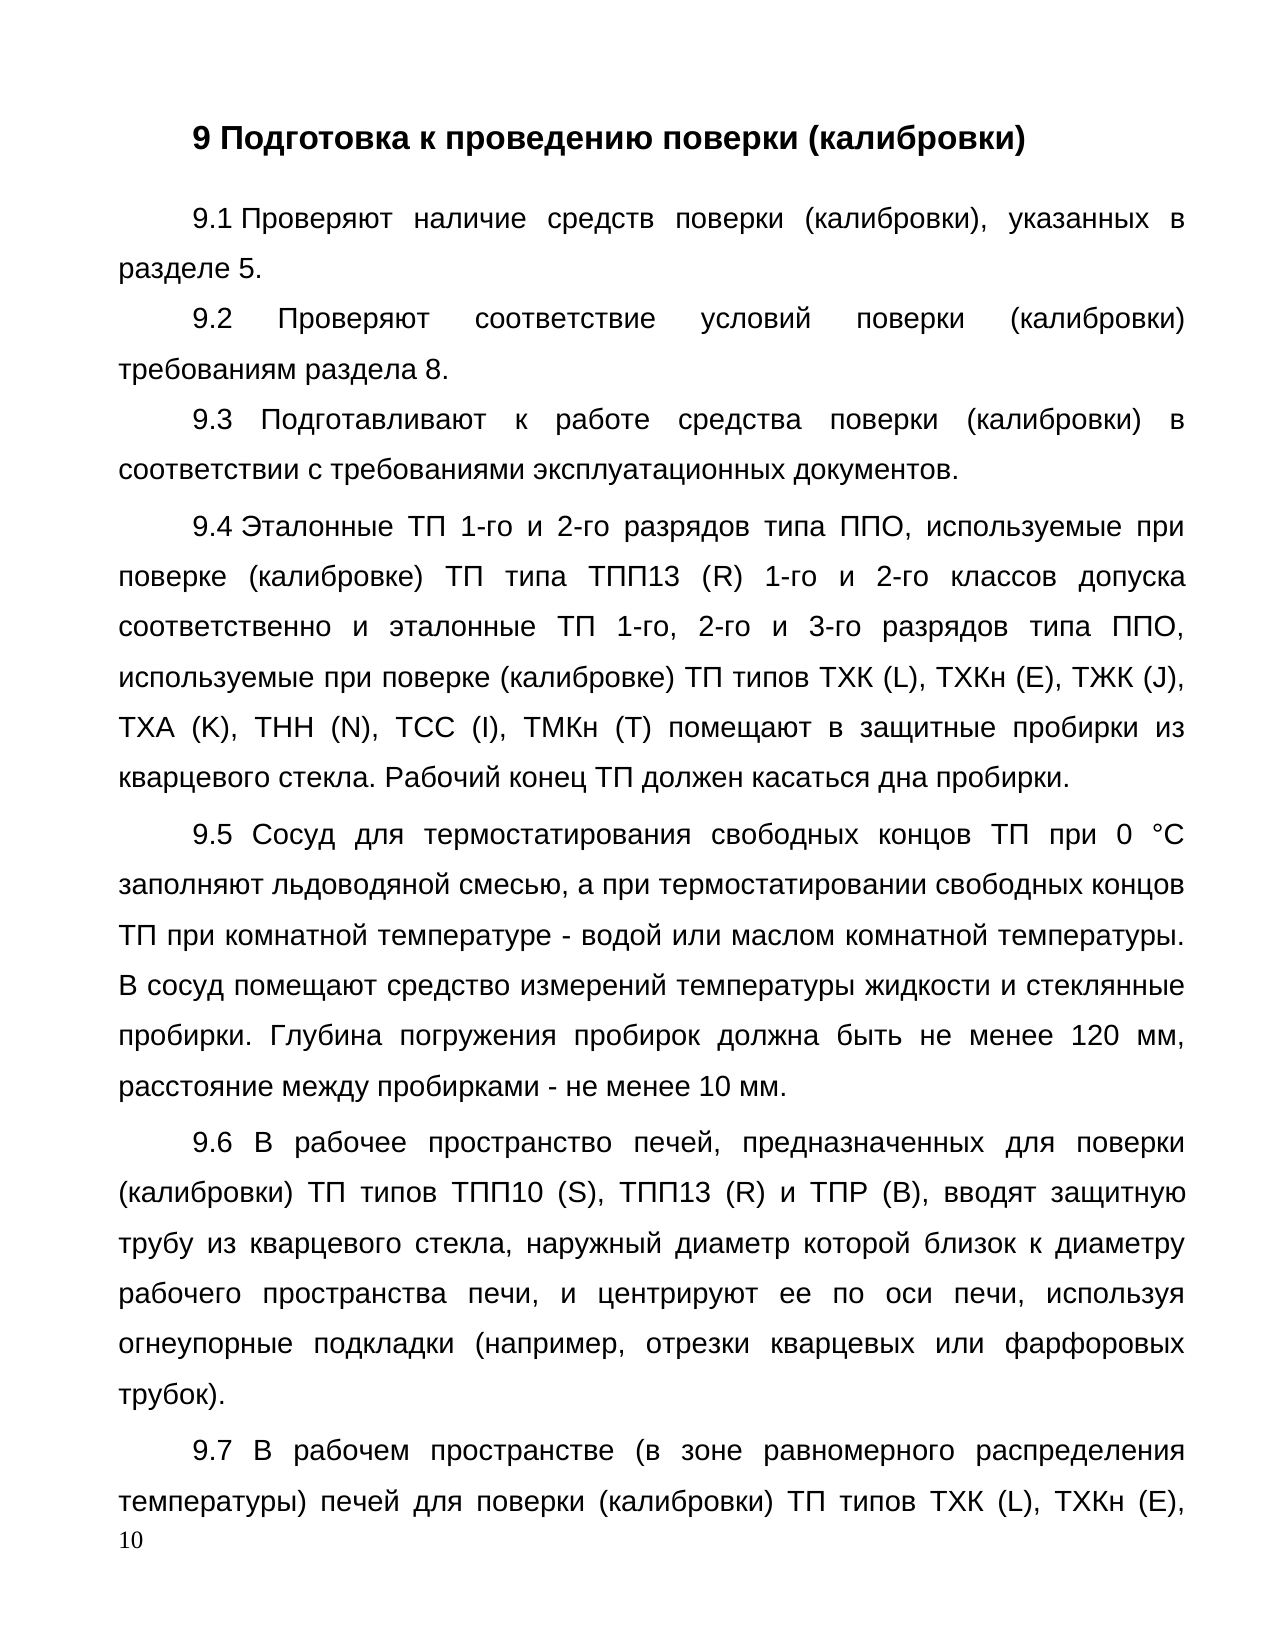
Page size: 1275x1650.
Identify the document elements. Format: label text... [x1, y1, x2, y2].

subtitle 9 Подготовка к проведению поверки (калибровки) [118, 118, 1186, 157]
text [118, 1433, 1186, 1517]
text 9.2 Проверяют соответствие условий поверки (калибровки) требованиям раздела 8. [118, 301, 1186, 385]
text 9.5 Сосуд для термостатирования свободных концов ТП при 0 °С заполняют льдоводяной смесью, а при термостатировании свободных концов ТП при комнатной температуре - водой или маслом комнатной температуры. В сосуд помещают средство измерений температуры жидкости и стеклянные пробирки. Глубина погружения пробирок должна быть не менее 120 мм, расстояние между пробирками - не менее 10 мм. [118, 817, 1186, 1102]
text 9.4 Эталонные ТП 1-го и 2-го разрядов типа ППО, используемые при поверке (калибровке) ТП типа ТПП13 (R) 1-го и 2-го классов допуска соответственно и эталонные ТП 1-го, 2-го и 3-го разрядов типа ППО, используемые при поверке (калибровке) ТП типов ТХК (L), ТХКн (E), ТЖК (J), ТХА (K), ТНН (N), ТСС (I), ТМКн (Т) помещают в защитные пробирки из кварцевого стекла. Рабочий конец ТП должен касаться дна пробирки. [118, 509, 1186, 794]
text 9.3 Подготавливают к работе средства поверки (калибровки) в соответствии с требованиями эксплуатационных документов. [118, 402, 1186, 486]
text 9.6 В рабочее пространство печей, предназначенных для поверки (калибровки) ТП типов ТПП10 (S), ТПП13 (R) и ТПР (B), вводят защитную трубу из кварцевого стекла, наружный диаметр которой близок к диаметру рабочего пространства печи, и центрируют ее по оси печи, используя огнеупорные подкладки (например, отрезки кварцевых или фарфоровых трубок). [118, 1125, 1186, 1410]
text 9.1 Проверяют наличие средств поверки (калибровки), указанных в разделе 5. [118, 201, 1186, 284]
